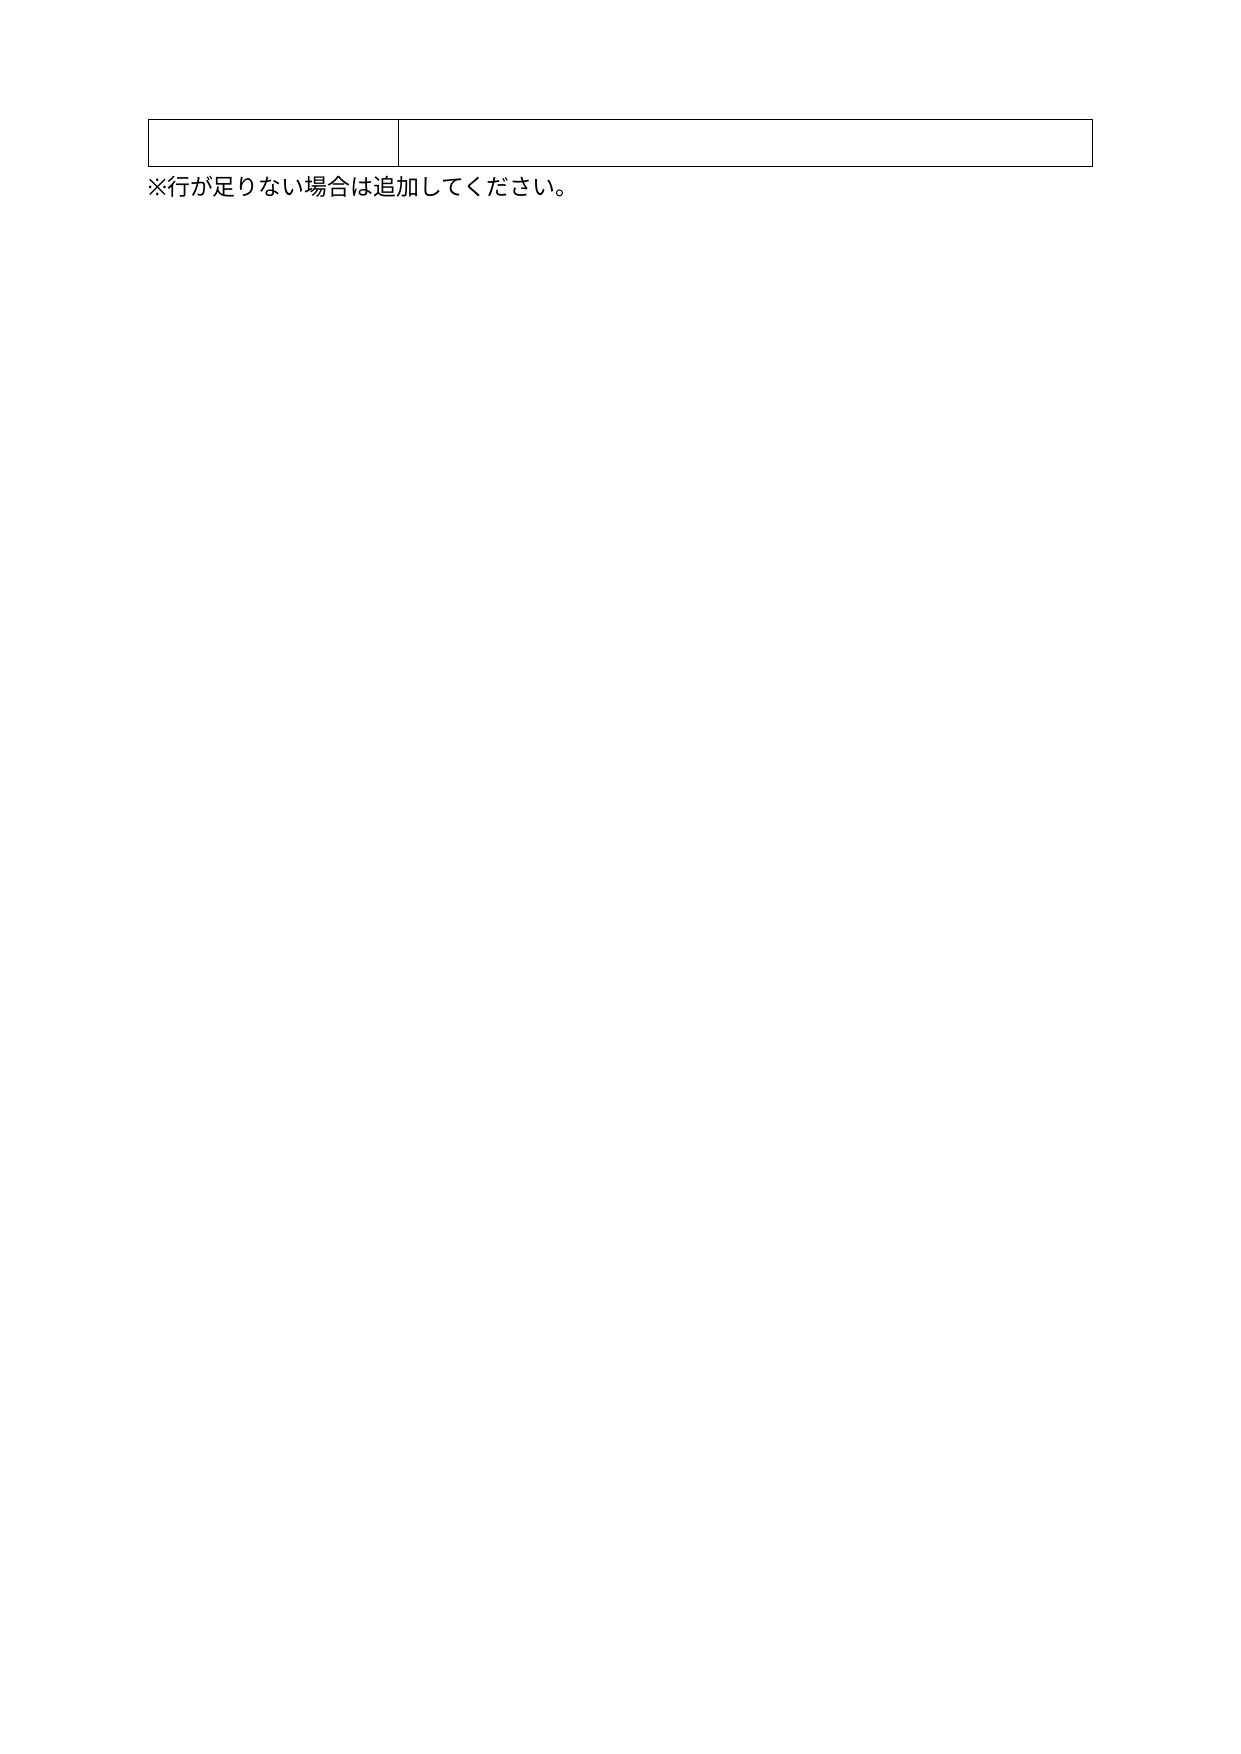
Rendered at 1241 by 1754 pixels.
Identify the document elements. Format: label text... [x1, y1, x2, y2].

table_cell [399, 120, 1092, 166]
table_cell [149, 120, 398, 166]
text ※行が足りない場合は追加してください。 [148, 167, 1092, 204]
